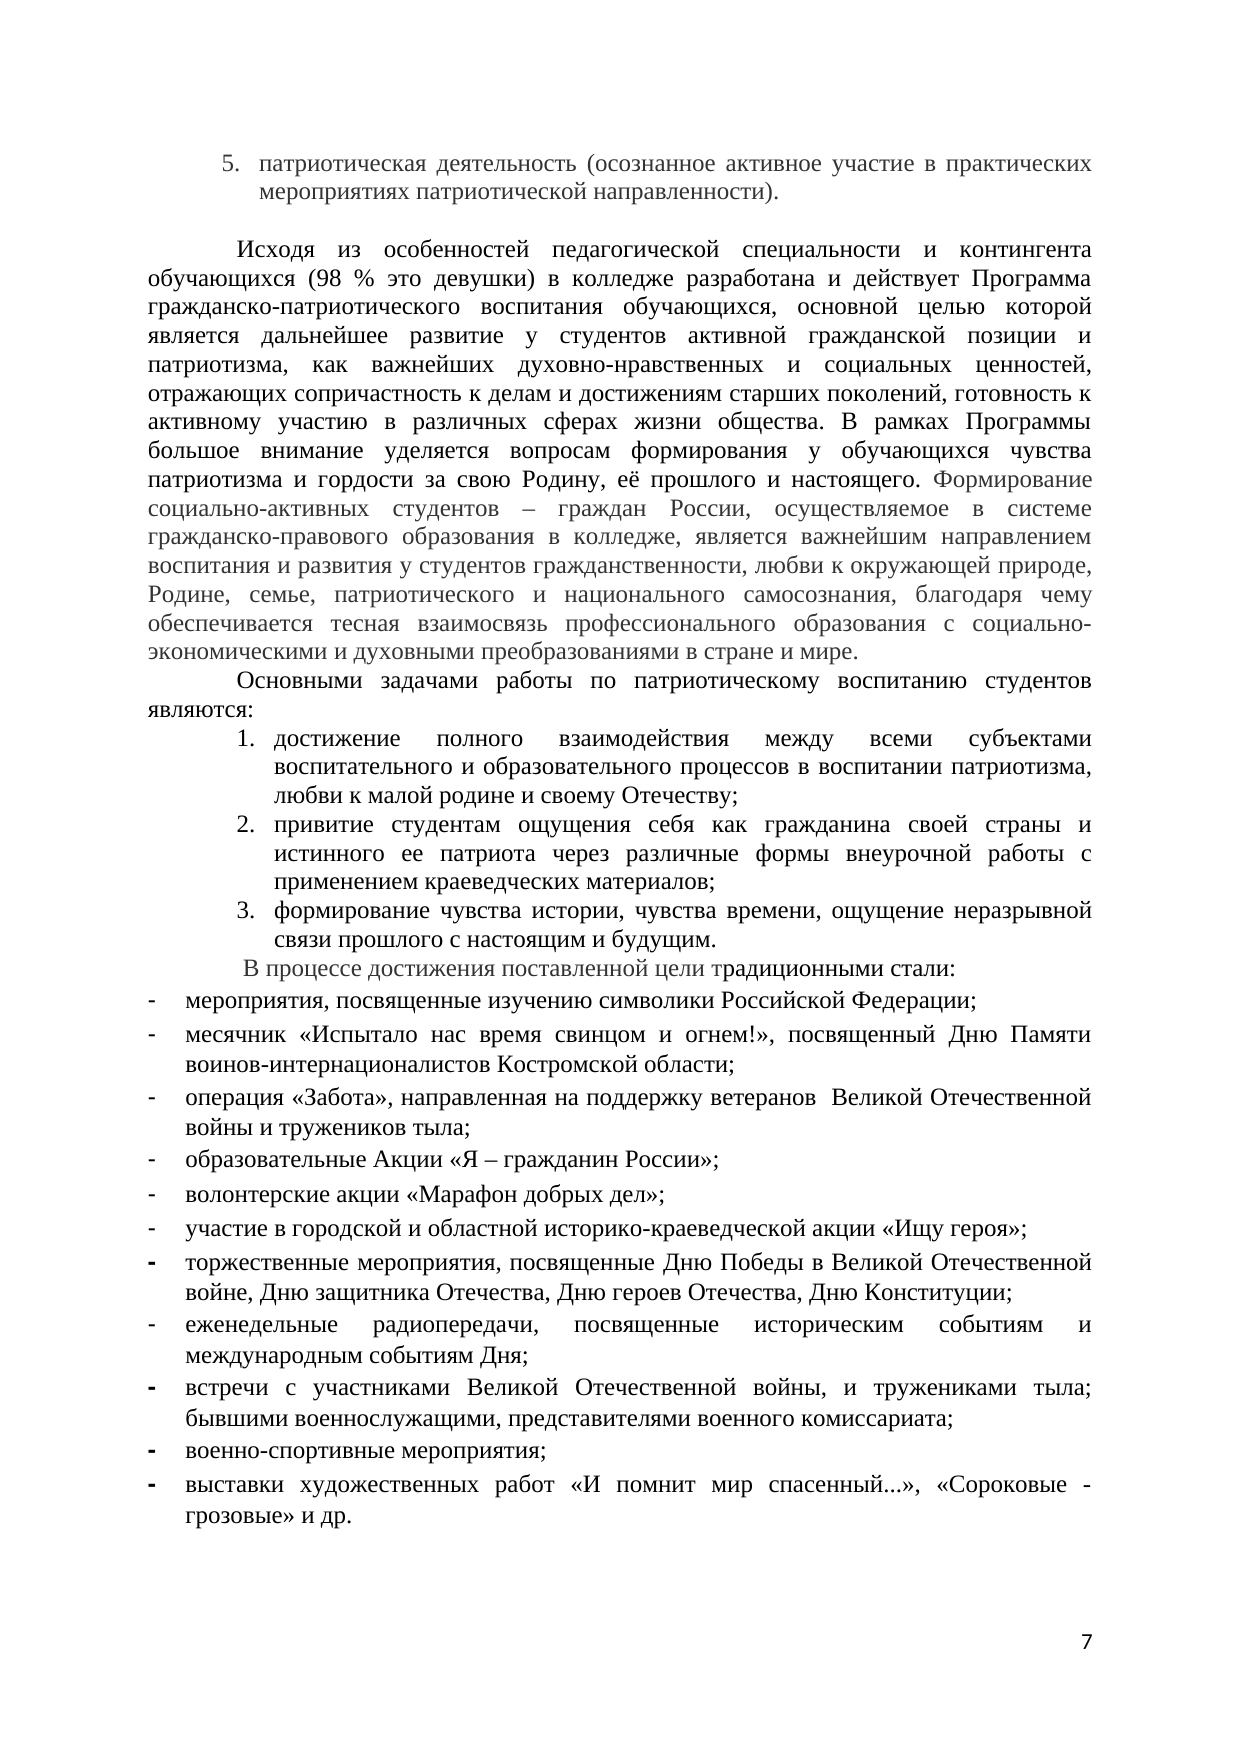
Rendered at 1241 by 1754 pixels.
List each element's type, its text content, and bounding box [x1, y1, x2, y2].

list образовательные Акции «Я – гражданин России»; [148, 1141, 1092, 1175]
text В процессе достижения поставленной цели традиционными стали: [148, 953, 1092, 981]
list волонтерские акции «Марафон добрых дел»; [148, 1175, 1092, 1209]
list достижение полного взаимодействия между всеми субъектами воспитательного и образовательного процессов в воспитании патриотизма, любви к малой родине и своему Отечеству; [236, 723, 1092, 809]
list еженедельные радиопередачи, посвященные историческим событиям и международным событиям Дня; [148, 1306, 1092, 1369]
text Основными задачами работы по патриотическому воспитанию студентов являются: [148, 665, 1092, 723]
list выставки художественных работ «И помнит мир спасенный...», «Сороковые - грозовые» и др. [148, 1466, 1092, 1529]
list привитие студентам ощущения себя как гражданина своей страны и истинного ее патриота через различные формы внеурочной работы с применением краеведческих материалов; [236, 809, 1092, 895]
list формирование чувства истории, чувства времени, ощущение неразрывной связи прошлого с настоящим и будущим. [236, 895, 1092, 953]
list патриотическая деятельность (осознанное активное участие в практических мероприятиях патриотической направленности). [221, 148, 1092, 205]
text Исходя из особенностей педагогической специальности и контингента обучающихся (98 % это девушки) в колледже разработана и действует Программа гражданско-патриотического воспитания обучающихся, основной целью которой является дальнейшее развитие у студентов активной гражданской позиции и патриотизма, как важнейших духовно-нравственных и социальных ценностей, отражающих сопричастность к делам и достижениям старших поколений, готовность к активному участию в различных сферах жизни общества. В рамках Программы большое внимание уделяется вопросам формирования у обучающихся чувства патриотизма и гордости за свою Родину, её прошлого и настоящего. Формирование социально-активных студентов – граждан России, осуществляемое в системе гражданско-правового образования в колледже, является важнейшим направлением воспитания и развития у студентов гражданственности, любви к окружающей природе, Родине, семье, патриотического и национального самосознания, благодаря чему обеспечивается тесная взаимосвязь профессионального образования с социально-экономическими и духовными преобразованиями в стране и мире. [148, 234, 1092, 665]
list участие в городской и областной историко-краеведческой акции «Ищу героя»; [148, 1209, 1092, 1243]
list торжественные мероприятия, посвященные Дню Победы в Великой Отечественной войне, Дню защитника Отечества, Дню героев Отечества, Дню Конституции; [148, 1243, 1092, 1306]
list военно-спортивные мероприятия; [148, 1432, 1092, 1466]
list мероприятия, посвященные изучению символики Российской Федерации; [148, 981, 1092, 1016]
list операция «Забота», направленная на поддержку ветеранов Великой Отечественной войны и тружеников тыла; [148, 1078, 1092, 1141]
list встречи с участниками Великой Отечественной войны, и тружениками тыла; бывшими военнослужащими, представителями военного комиссариата; [148, 1369, 1092, 1432]
list месячник «Испытало нас время свинцом и огнем!», посвященный Дню Памяти воинов-интернационалистов Костромской области; [148, 1016, 1092, 1078]
